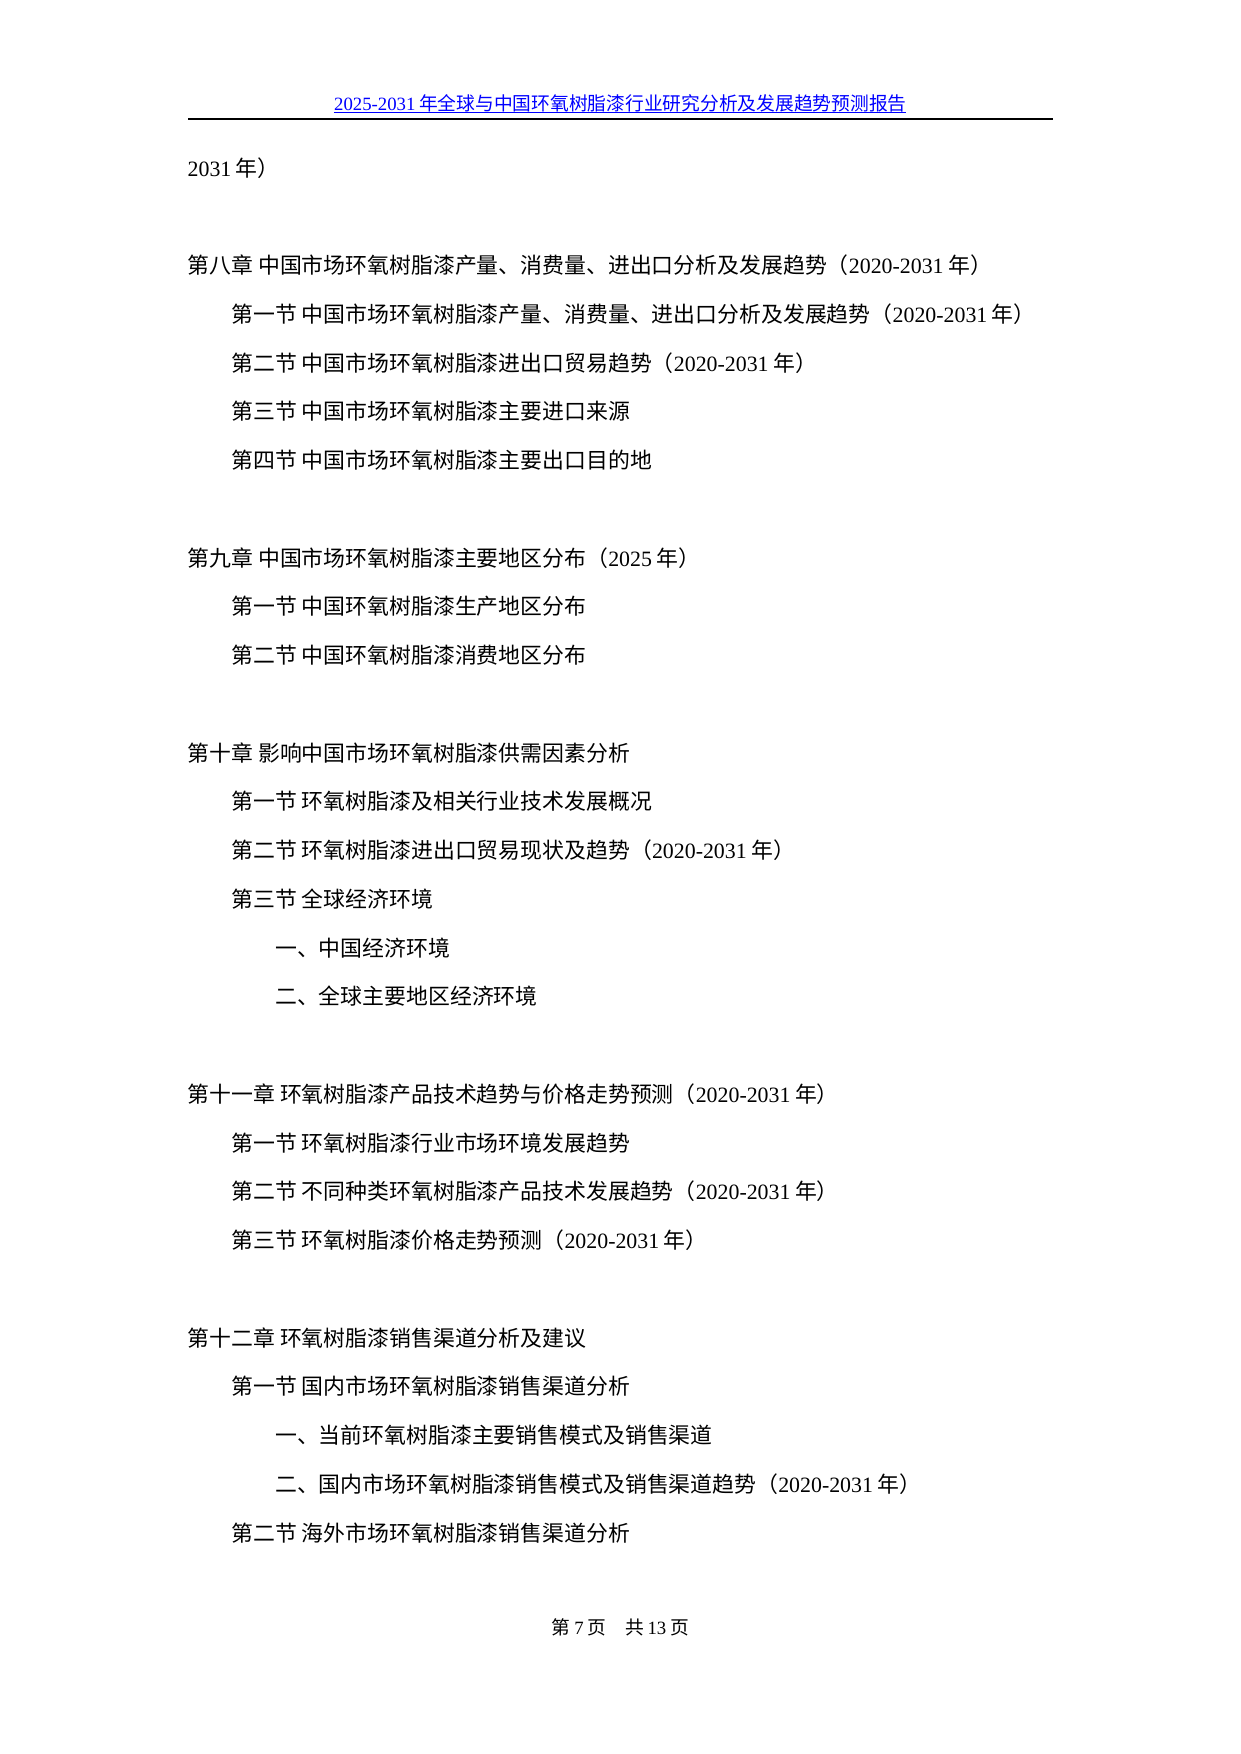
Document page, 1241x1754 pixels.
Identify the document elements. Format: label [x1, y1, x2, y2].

text [187, 150, 1053, 1548]
